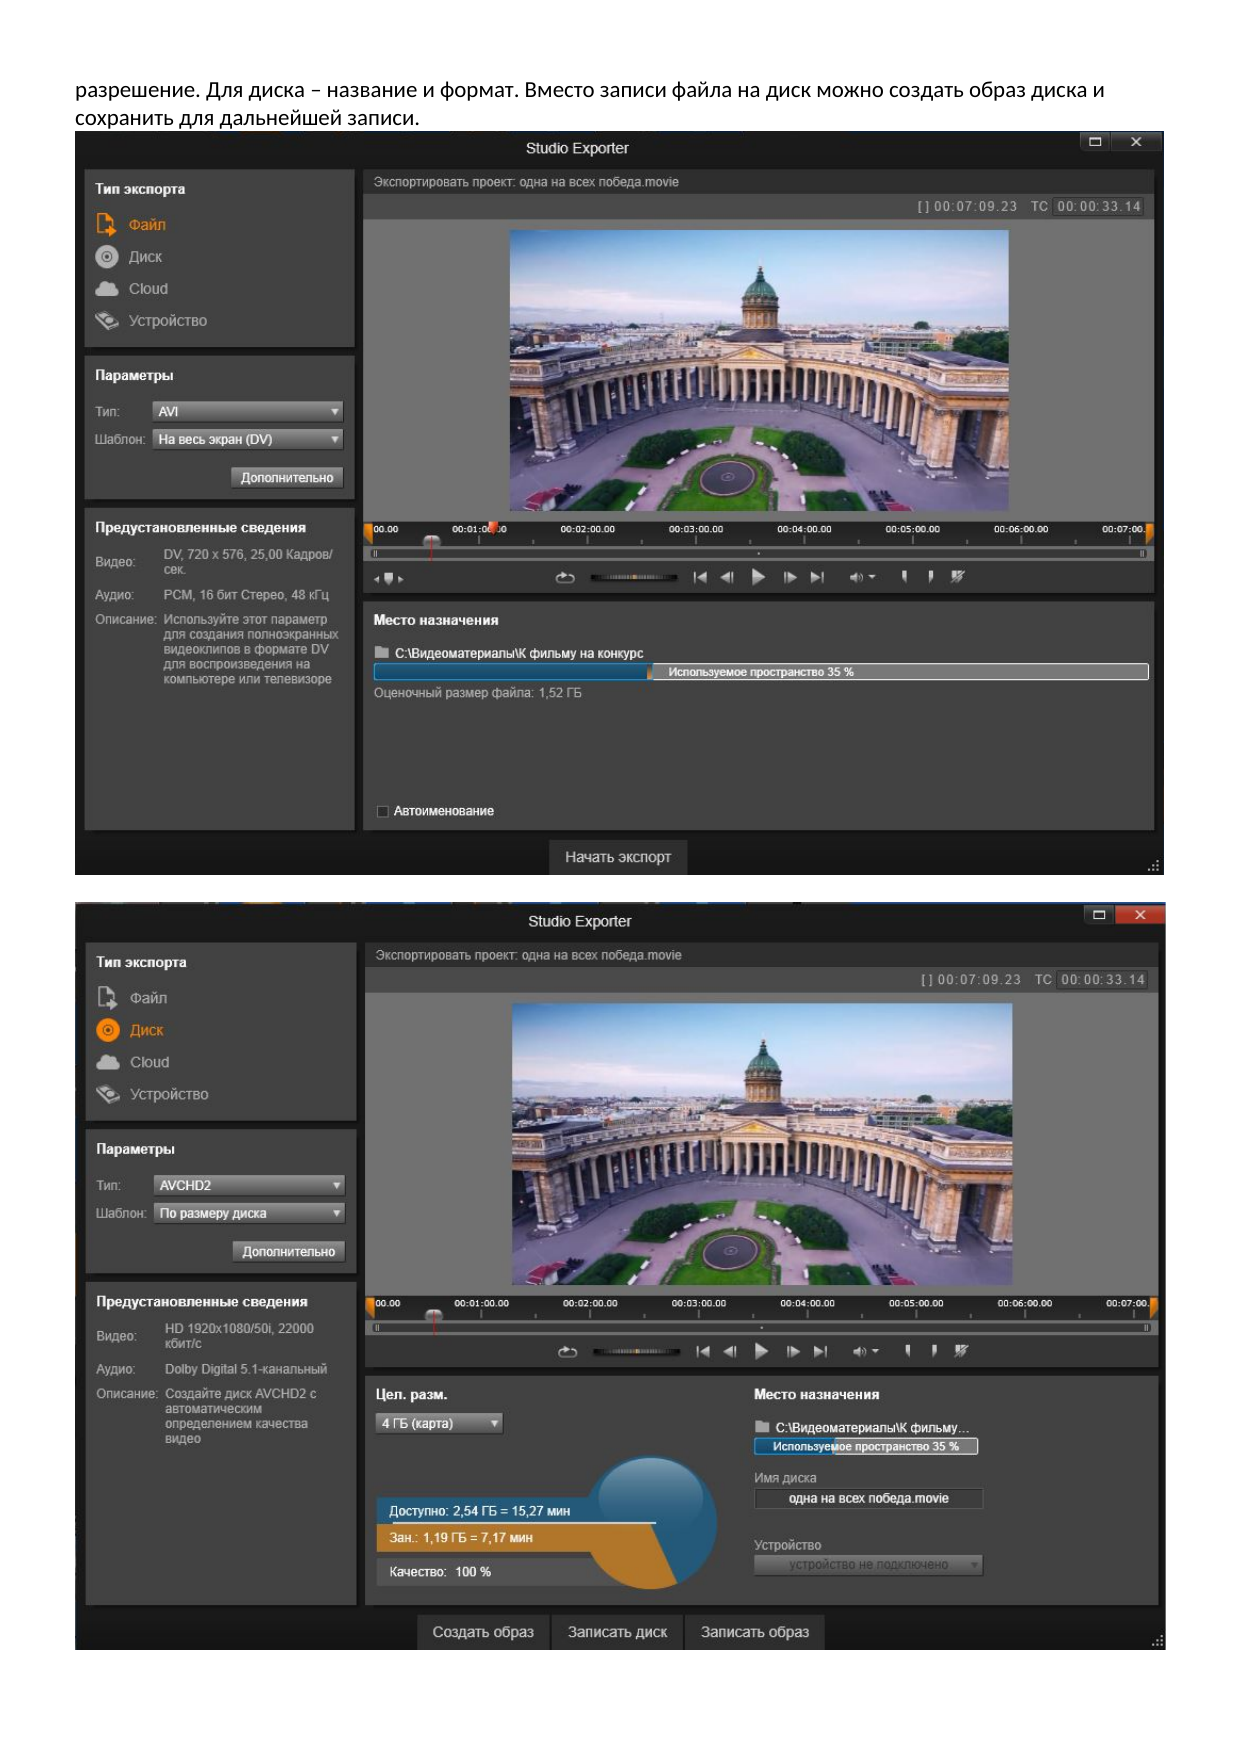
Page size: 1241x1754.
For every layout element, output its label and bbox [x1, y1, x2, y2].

picture [75, 902, 1166, 1650]
text [75, 75, 1165, 131]
picture [75, 131, 1164, 875]
